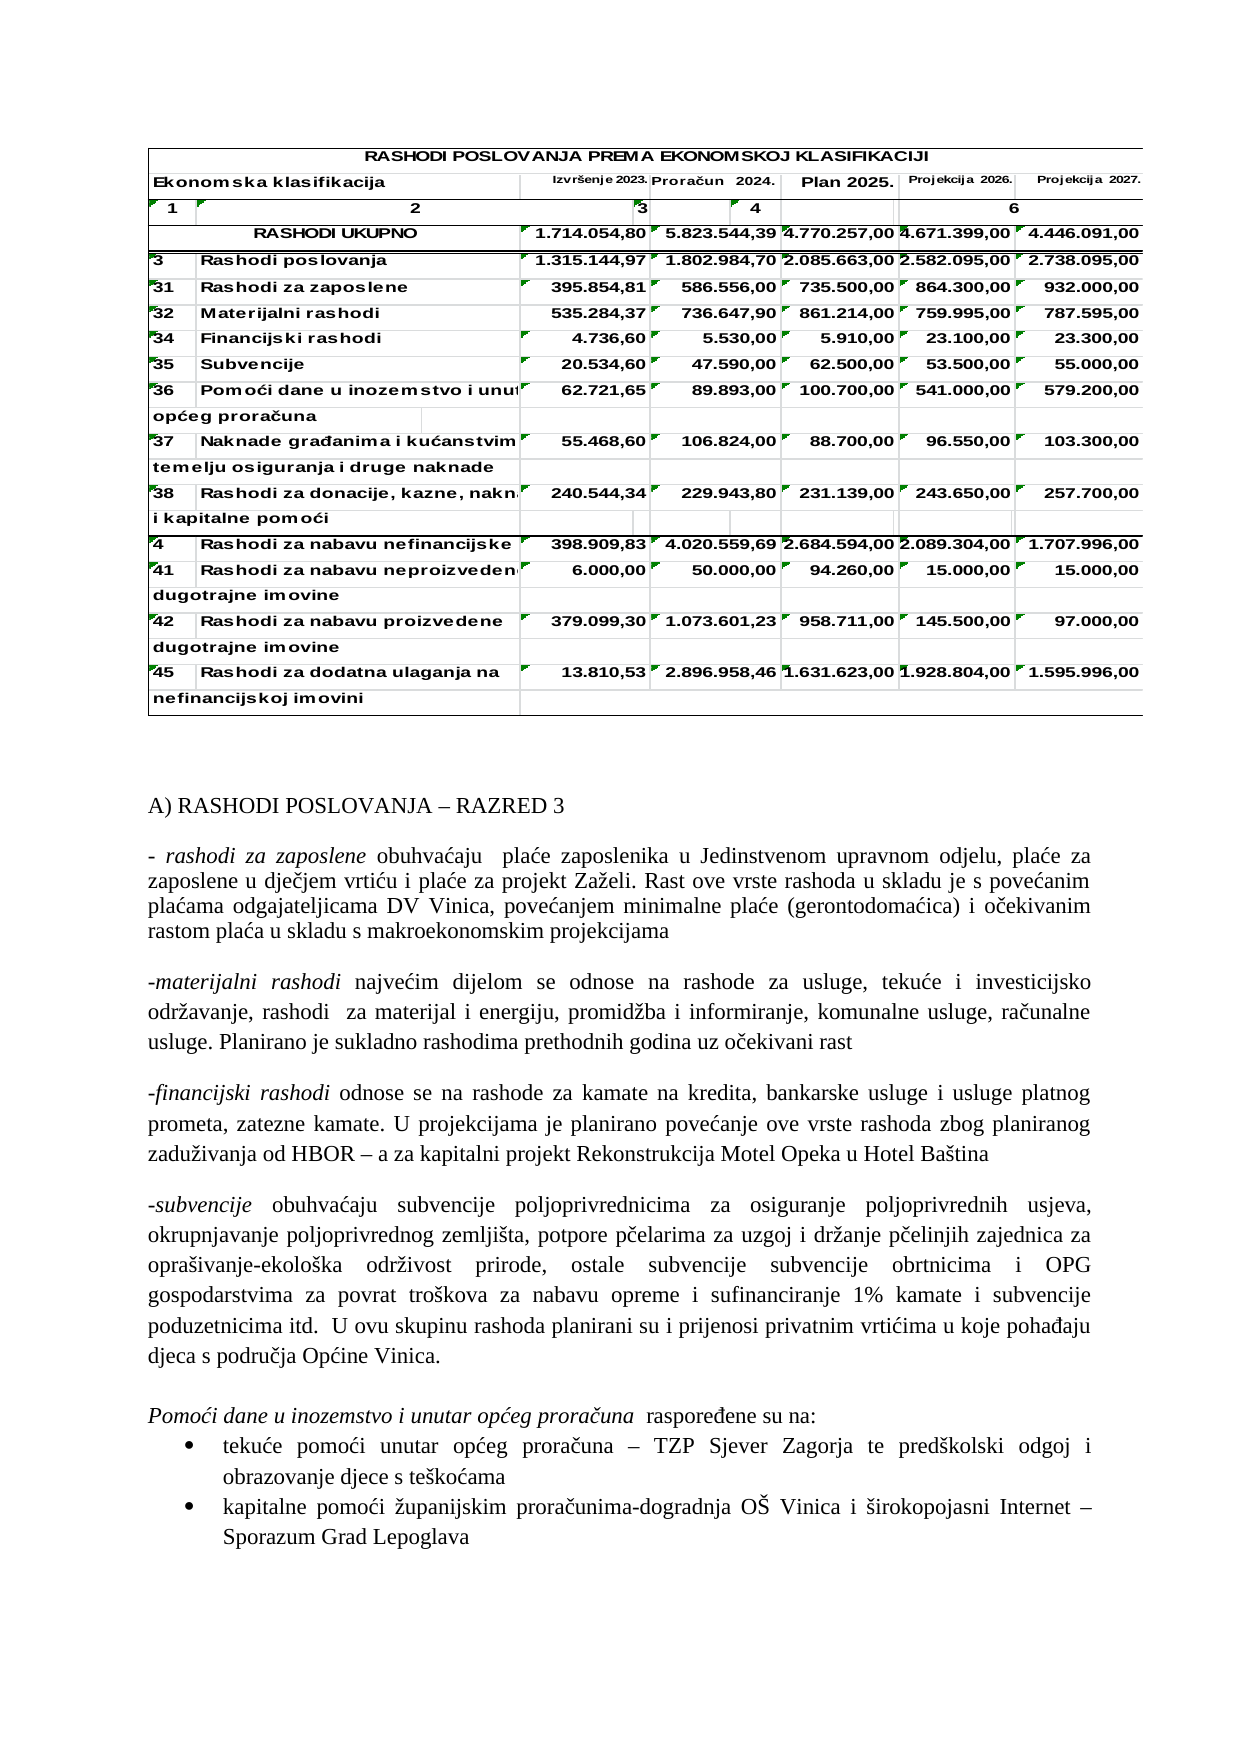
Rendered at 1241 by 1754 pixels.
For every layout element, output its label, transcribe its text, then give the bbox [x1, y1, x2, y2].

text Pomoći dane u inozemstvo i unutar općeg proračuna raspoređene su na: [148, 1402, 1093, 1429]
list kapitalne pomoći županijskim proračunima-dogradnja OŠ Vinica i širokopojasni Internet – Sporazum Grad Lepoglava [185, 1493, 1093, 1549]
list tekuće pomoći unutar općeg proračuna – TZP Sjever Zagorja te predškolski odgoj i obrazovanje djece s teškoćama [185, 1432, 1093, 1489]
text -materijalni rashodi najvećim dijelom se odnose na rashode za usluge, tekuće i investicijsko održavanje, rashodi za materijal i energiju, promidžba i informiranje, komunalne usluge, računalne usluge. Planirano je sukladno rashodima prethodnih godina uz očekivani rast [148, 968, 1093, 1055]
text -subvencije obuhvaćaju subvencije poljoprivrednicima za osiguranje poljoprivrednih usjeva, okrupnjavanje poljoprivrednog zemljišta, potpore pčelarima za uzgoj i držanje pčelinjih zajednica za oprašivanje-ekološka održivost prirode, ostale subvencije subvencije obrtnicima i OPG gospodarstvima za povrat troškova za nabavu opreme i sufinanciranje 1% kamate i subvencije poduzetnicima itd. U ovu skupinu rashoda planirani su i prijenosi privatnim vrtićima u koje pohađaju djeca s područja Općine Vinica. [148, 1191, 1093, 1368]
text A) RASHODI POSLOVANJA – RAZRED 3 [148, 792, 1093, 819]
text -financijski rashodi odnose se na rashode za kamate na kredita, bankarske usluge i usluge platnog prometa, zatezne kamate. U projekcijama je planirano povećanje ove vrste rashoda zbog planiranog zaduživanja od HBOR – a za kapitalni projekt Rekonstrukcija Motel Opeka u Hotel Baština [148, 1079, 1093, 1166]
text - rashodi za zaposlene obuhvaćaju plaće zaposlenika u Jedinstvenom upravnom odjelu, plaće za zaposlene u dječjem vrtiću i plaće za projekt Zaželi. Rast ove vrste rashoda u skladu je s povećanim plaćama odgajateljicama DV Vinica, povećanjem minimalne plaće (gerontodomaćica) i očekivanim rastom plaća u skladu s makroekonomskim projekcijama [148, 843, 1093, 943]
